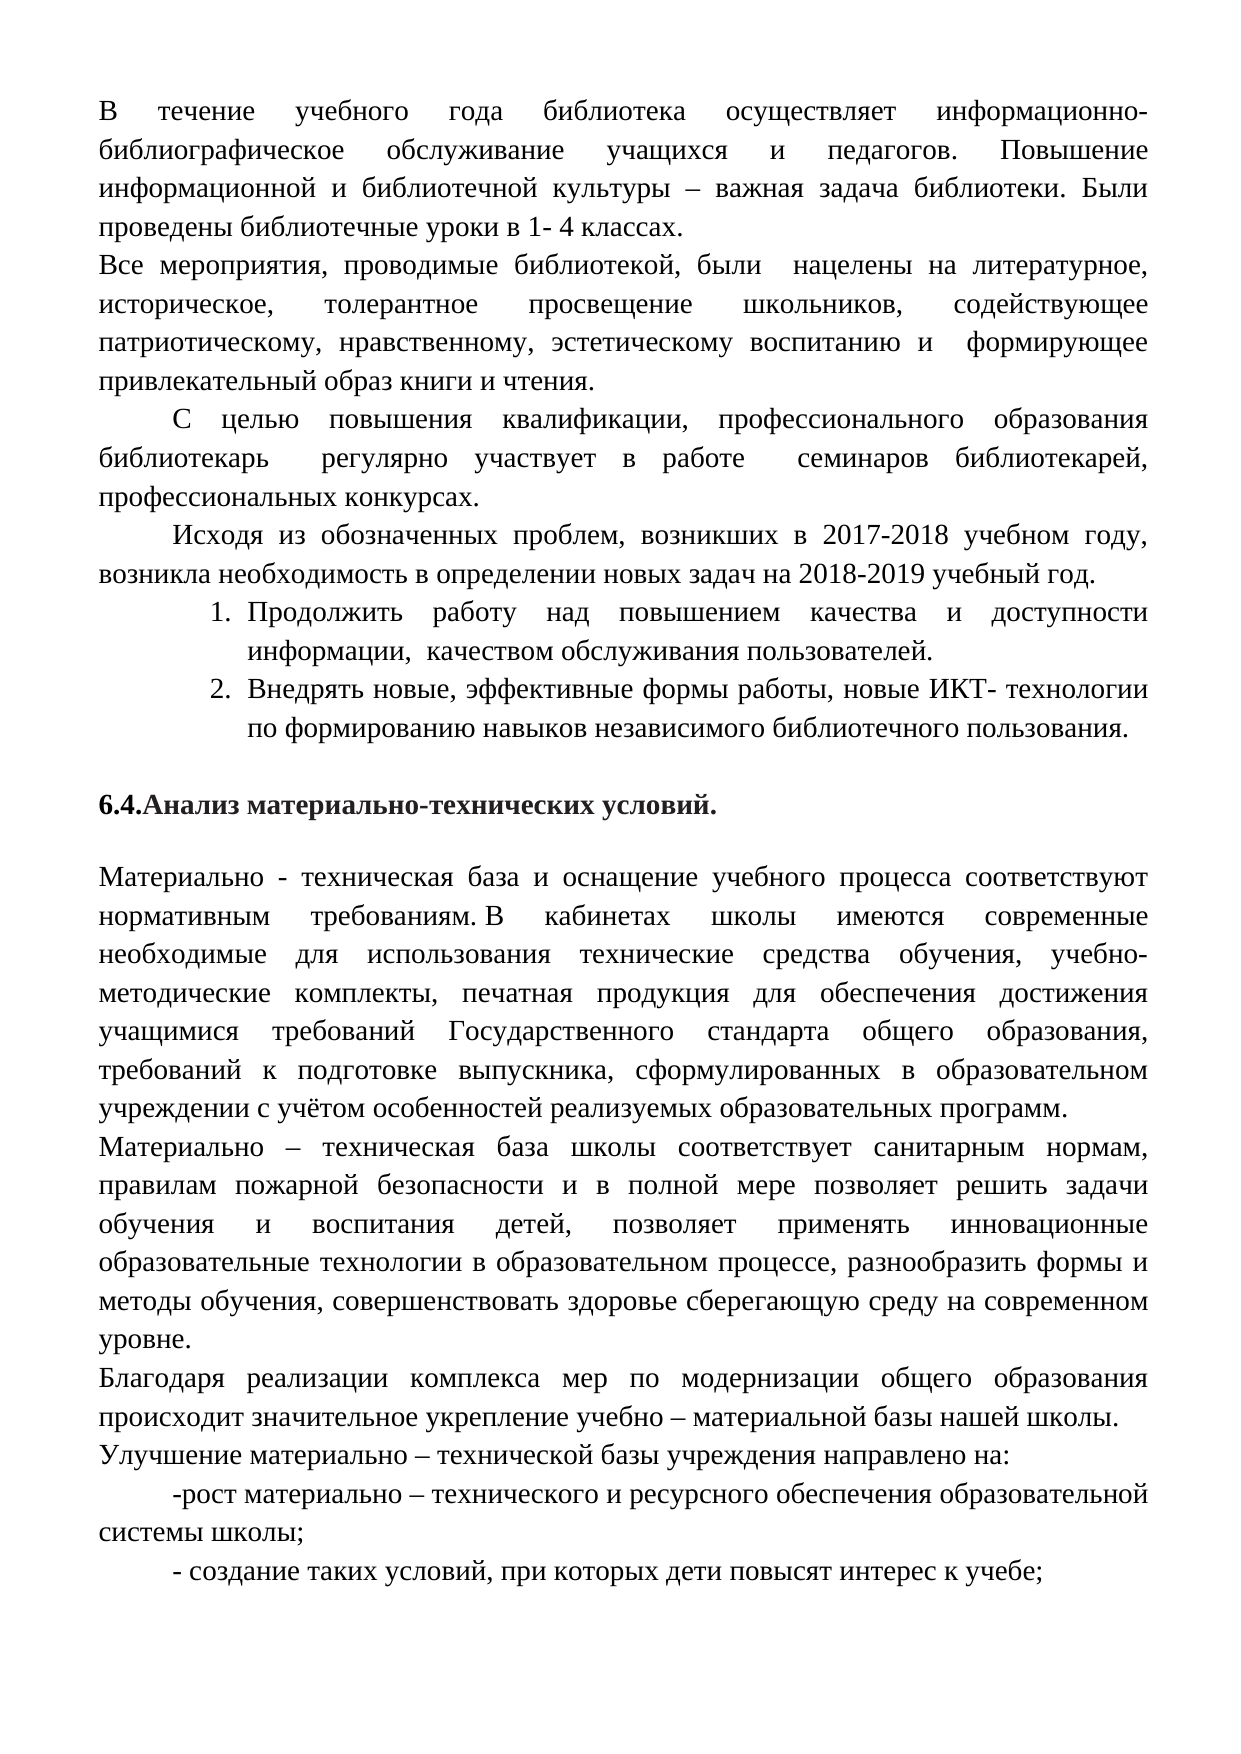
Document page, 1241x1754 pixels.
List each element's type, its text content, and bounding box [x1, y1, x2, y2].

text Все мероприятия, проводимые библиотекой, были нацелены на литературное, историческое, толерантное просвещение школьников, содействующее патриотическому, нравственному, эстетическому воспитанию и формирующее привлекательный образ книги и чтения. [98, 247, 1149, 397]
text С целью повышения квалификации, профессионального образования библиотекарь регулярно участвует в работе семинаров библиотекарей, профессиональных конкурсах. [98, 402, 1149, 512]
text Исходя из обозначенных проблем, возникших в 2017-2018 учебном году, возникла необходимость в определении новых задач на 2018-2019 учебный год. [98, 517, 1149, 589]
text Улучшение материально – технической базы учреждения направлено на: [98, 1437, 1149, 1471]
text Материально - техническая база и оснащение учебного процесса соответствуют нормативным требованиям. В кабинетах школы имеются современные необходимые для использования технические средства обучения, учебно-методические комплекты, печатная продукция для обеспечения достижения учащимися требований Государственного стандарта общего образования, требований к подготовке выпускника, сформулированных в образовательном учреждении с учётом особенностей реализуемых образовательных программ. [98, 859, 1149, 1124]
list Внедрять новые, эффективные формы работы, новые ИКТ- технологии по формированию навыков независимого библиотечного пользования. [209, 671, 1149, 743]
text 6.4.Анализ материально-технических условий. [98, 787, 1149, 821]
text Благодаря реализации комплекса мер по модернизации общего образования происходит значительное укрепление учебно – материальной базы нашей школы. [98, 1360, 1149, 1432]
text -рост материально – технического и ресурсного обеспечения образовательной системы школы; [98, 1476, 1149, 1548]
text - создание таких условий, при которых дети повысят интерес к учебе; [98, 1553, 1149, 1586]
text Материально – техническая база школы соответствует санитарным нормам, правилам пожарной безопасности и в полной мере позволяет решить задачи обучения и воспитания детей, позволяет применять инновационные образовательные технологии в образовательном процессе, разнообразить формы и методы обучения, совершенствовать здоровье сберегающую среду на современном уровне. [98, 1129, 1149, 1355]
list Продолжить работу над повышением качества и доступности информации, качеством обслуживания пользователей. [209, 594, 1149, 666]
text В течение учебного года библиотека осуществляет информационно-библиографическое обслуживание учащихся и педагогов. Повышение информационной и библиотечной культуры – важная задача библиотеки. Были проведены библиотечные уроки в 1- 4 классах. [98, 93, 1149, 242]
